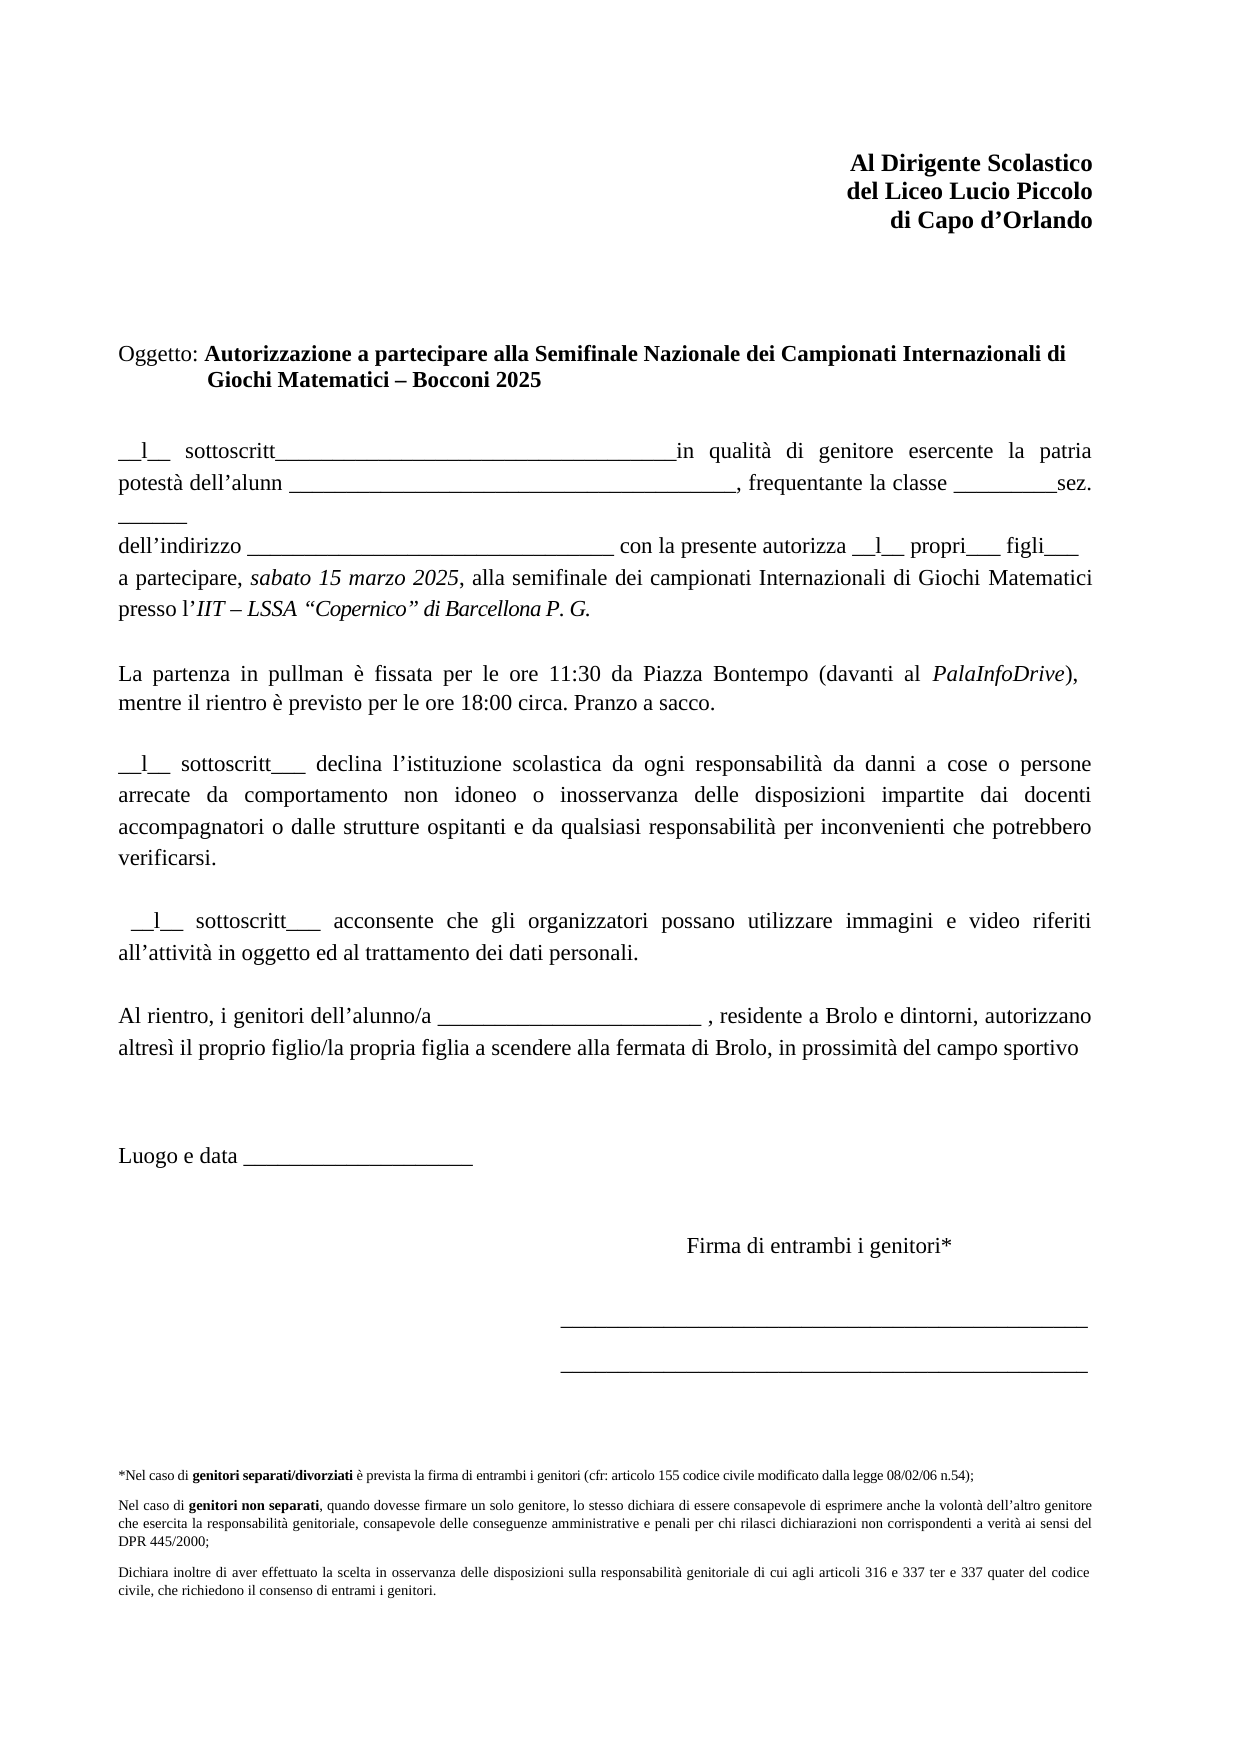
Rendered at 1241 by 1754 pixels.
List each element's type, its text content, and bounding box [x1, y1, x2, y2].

text __l__ sottoscritt___ declina l’istituzione scolastica da ogni responsabilità da danni a cose o persone arrecate da comportamento non idoneo o inosservanza delle disposizioni impartite dai docenti accompagnatori o dalle strutture ospitanti e da qualsiasi responsabilità per inconvenienti che potrebbero verificarsi. [118, 750, 1093, 871]
text Firma di entrambi i genitori* [118, 1232, 1093, 1259]
text del Liceo Lucio Piccolo [118, 176, 1093, 205]
text Dichiara inoltre di aver effettuato la scelta in osservanza delle disposizioni sulla responsabilità genitoriale di cui agli articoli 316 e 337 ter e 337 quater del codice civile, che richiedono il consenso di entrami i genitori. [118, 1564, 1093, 1598]
text Al rientro, i genitori dell’alunno/a _______________________ , residente a Brolo e dintorni, autorizzano altresì il proprio figlio/la propria figlia a scendere alla fermata di Brolo, in prossimità del campo sportivo [118, 1029, 1093, 1060]
text Oggetto: Autorizzazione a partecipare alla Semifinale Nazionale dei Campionati Internazionali di Giochi Matematici – Bocconi 2025 [118, 339, 1122, 392]
text ______________________________________________ [487, 1349, 1093, 1376]
text __l__ sottoscritt___ acconsente che gli organizzatori possano utilizzare immagini e video riferiti all’attività in oggetto ed al trattamento dei dati personali. [118, 908, 1093, 966]
text La partenza in pullman è fissata per le ore 11:30 da Piazza Bontempo (davanti al PalaInfoDrive), mentre il rientro è previsto per le ore 18:00 circa. Pranzo a sacco. [118, 660, 1078, 716]
text di Capo d’Orlando [118, 205, 1093, 234]
text a partecipare, sabato 15 marzo 2025, alla semifinale dei campionati Internazionali di Giochi Matematici presso l’IIT – LSSA “Copernico” di Barcellona P. G. [118, 564, 1093, 622]
text Al Dirigente Scolastico [118, 148, 1093, 176]
text Nel caso di genitori non separati, quando dovesse firmare un solo genitore, lo stesso dichiara di essere consapevole di esprimere anche la volontà dell’altro genitore che esercita la responsabilità genitoriale, consapevole delle conseguenze amministrative e penali per chi rilasci dichiarazioni non corrispondenti a verità ai sensi del DPR 445/2000; [118, 1497, 1093, 1550]
text ______________________________________________ [561, 1304, 1093, 1331]
text Luogo e data ____________________ [118, 1142, 1093, 1168]
text dell’indirizzo ________________________________ con la presente autorizza __l__ propri___ figli___ [118, 532, 1093, 558]
text *Nel caso di genitori separati/divorziati è prevista la firma di entrambi i genitori (cfr: articolo 155 codice civile modificato dalla legge 08/02/06 n.54); [118, 1467, 1093, 1483]
text __l__ sottoscritt___________________________________in qualità di genitore esercente la patria potestà dell’alunn _______________________________________, frequentante la classe _________sez. ______ [118, 437, 1093, 527]
